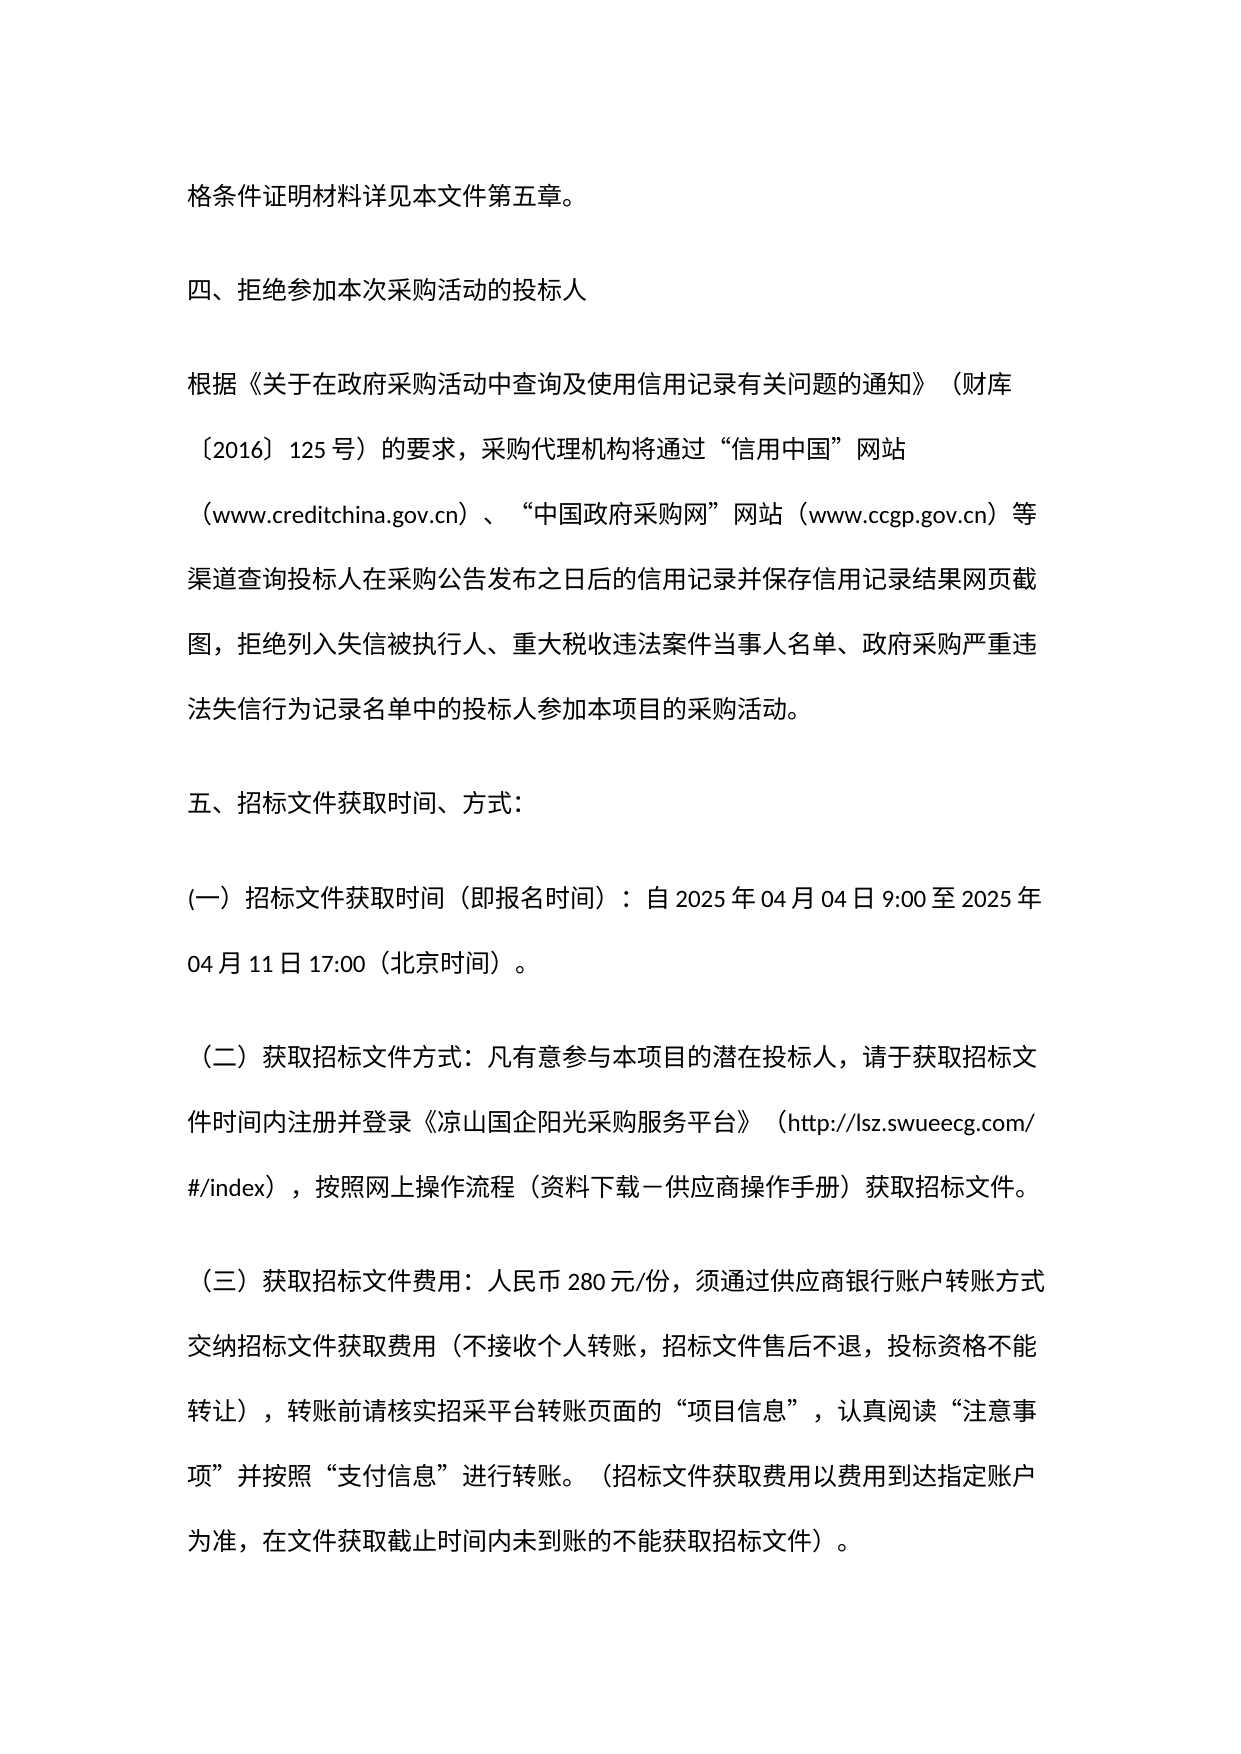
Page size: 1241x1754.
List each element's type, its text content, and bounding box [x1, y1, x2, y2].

text 五、招标文件获取时间、方式： [187, 769, 1053, 834]
text （二）获取招标文件方式：凡有意参与本项目的潜在投标人，请于获取招标文件时间内注册并登录《凉山国企阳光采购服务平台》（http://lsz.swueecg.com/#/index），按照网上操作流程（资料下载－供应商操作手册）获取招标文件。 [187, 1023, 1053, 1218]
text (一）招标文件获取时间（即报名时间）：自2025年04月04日9:00至2025年04月11日17:00（北京时间）。 [187, 864, 1053, 994]
text （三）获取招标文件费用：人民币280元/份，须通过供应商银行账户转账方式交纳招标文件获取费用（不接收个人转账，招标文件售后不退，投标资格不能转让），转账前请核实招采平台转账页面的“项目信息”，认真阅读“注意事项”并按照“支付信息”进行转账。（招标文件获取费用以费用到达指定账户为准，在文件获取截止时间内未到账的不能获取招标文件）。 [187, 1247, 1053, 1572]
text 四、拒绝参加本次采购活动的投标人 [187, 256, 1053, 321]
text 根据《关于在政府采购活动中查询及使用信用记录有关问题的通知》（财库〔2016〕125号）的要求，采购代理机构将通过“信用中国”网站（www.creditchina.gov.cn）、“中国政府采购网”网站（www.ccgp.gov.cn）等渠道查询投标人在采购公告发布之日后的信用记录并保存信用记录结果网页截图，拒绝列入失信被执行人、重大税收违法案件当事人名单、政府采购严重违法失信行为记录名单中的投标人参加本项目的采购活动。 [187, 350, 1053, 740]
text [187, 162, 1053, 227]
